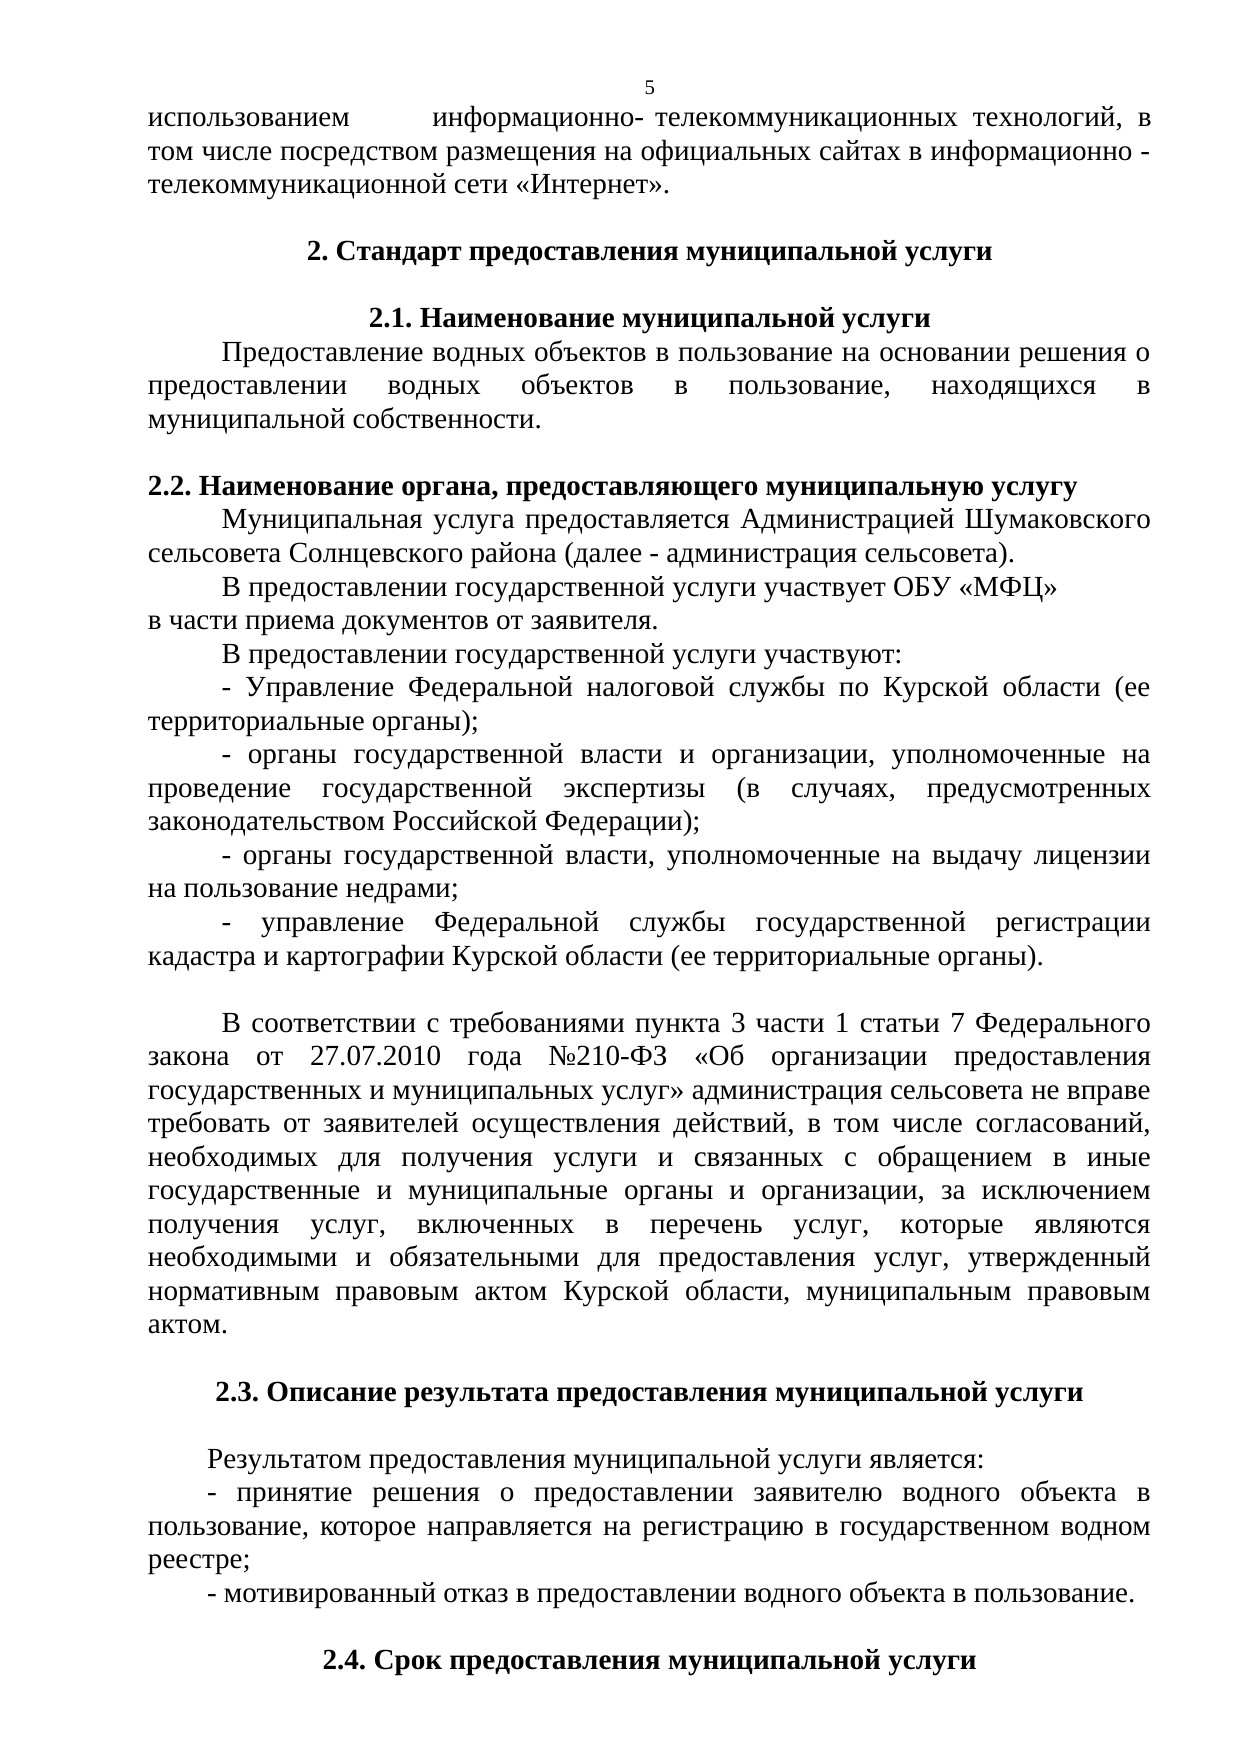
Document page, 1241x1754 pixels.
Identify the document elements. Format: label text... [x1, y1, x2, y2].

text 2.3. Описание результата предоставления муниципальной услуги [148, 1374, 1152, 1407]
text 2.4. Срок предоставления муниципальной услуги [148, 1642, 1152, 1676]
text В предоставлении государственной услуги участвует ОБУ «МФЦ» [148, 569, 1152, 602]
text - принятие решения о предоставлении заявителю водного объекта в пользование, которое направляется на регистрацию в государственном водном реестре; [148, 1474, 1152, 1575]
text - управление Федеральной службы государственной регистрации кадастра и картографии Курской области (ее территориальные органы). [148, 904, 1152, 971]
text - мотивированный отказ в предоставлении водного объекта в пользование. [148, 1575, 1152, 1608]
text В предоставлении государственной услуги участвуют: [148, 636, 1152, 669]
text в части приема документов от заявителя. [148, 602, 1152, 636]
text 2.1. Наименование муниципальной услуги [148, 300, 1152, 334]
text Муниципальная услуга предоставляется Администрацией Шумаковского сельсовета Солнцевского района (далее - администрация сельсовета). [148, 502, 1152, 569]
text 2. Стандарт предоставления муниципальной услуги [148, 233, 1152, 267]
text - органы государственной власти, уполномоченные на выдачу лицензии на пользование недрами; [148, 837, 1152, 904]
text Результатом предоставления муниципальной услуги является: [148, 1441, 1152, 1474]
text Предоставление водных объектов в пользование на основании решения о предоставлении водных объектов в пользование, находящихся в муниципальной собственности. [148, 334, 1152, 434]
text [148, 99, 1152, 200]
text В соответствии с требованиями пункта 3 части 1 статьи 7 Федерального закона от 27.07.2010 года №210-ФЗ «Об организации предоставления государственных и муниципальных услуг» администрация сельсовета не вправе требовать от заявителей осуществления действий, в том числе согласований, необходимых для получения услуги и связанных с обращением в иные государственные и муниципальные органы и организации, за исключением получения услуг, включенных в перечень услуг, которые являются необходимыми и обязательными для предоставления услуг, утвержденный нормативным правовым актом Курской области, муниципальным правовым актом. [148, 1005, 1152, 1340]
text 2.2. Наименование органа, предоставляющего муниципальную услугу [148, 468, 1152, 502]
text - Управление Федеральной налоговой службы по Курской области (ее территориальные органы); [148, 669, 1152, 736]
text - органы государственной власти и организации, уполномоченные на проведение государственной экспертизы (в случаях, предусмотренных законодательством Российской Федерации); [148, 736, 1152, 837]
